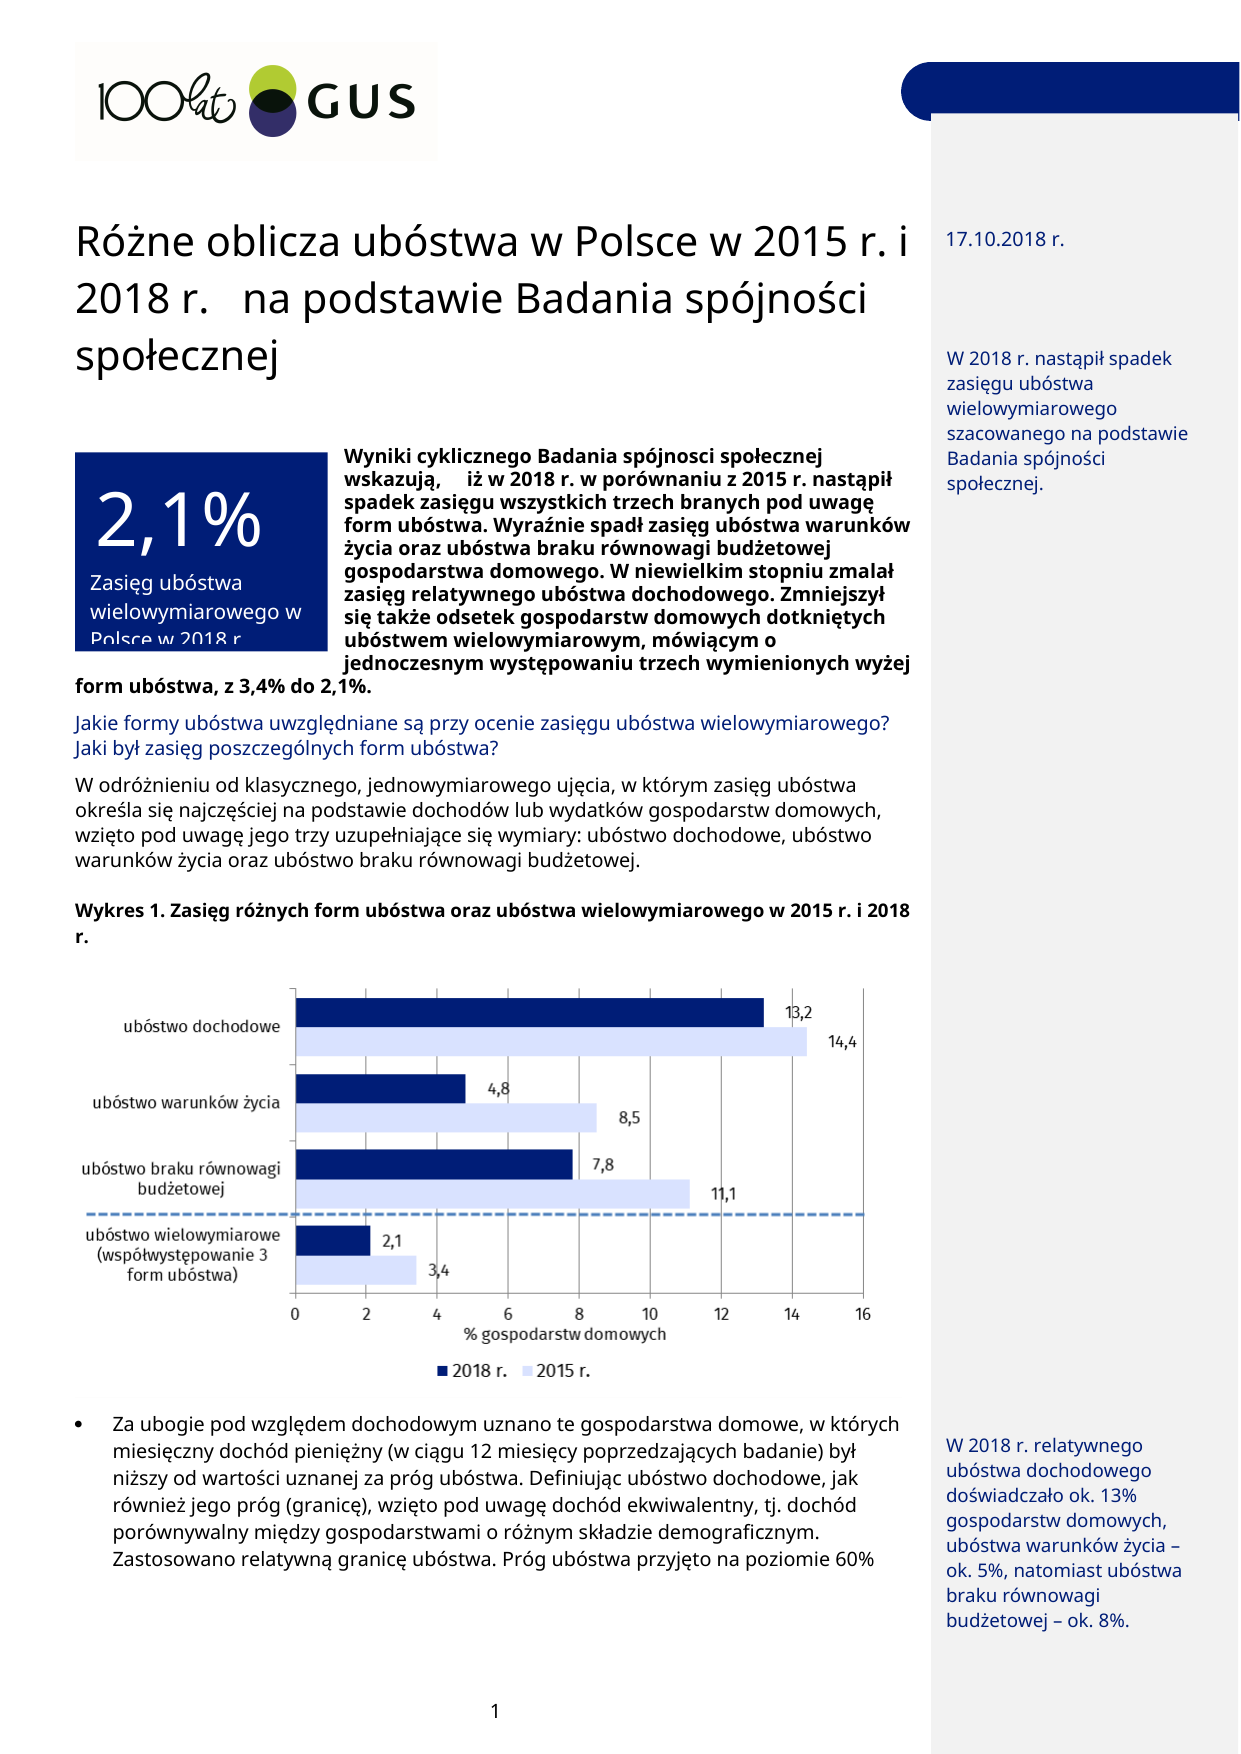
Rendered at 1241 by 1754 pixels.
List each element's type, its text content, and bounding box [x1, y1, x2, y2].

text Różne oblicza ubóstwa w Polsce w 2015 r. i 2018 r. na podstawie Badania spójności społecznej [75, 212, 915, 439]
picture [75, 42, 438, 161]
text Jakie formy ubóstwa uwzględniane są przy ocenie zasięgu ubóstwa wielowymiarowego? Jaki był zasięg poszczególnych form ubóstwa? [498, 710, 915, 760]
text Wyniki cyklicznego Badania spójnosci społecznej wskazują, iż w 2018 r. w porównaniu z 2015 r. nastąpił spadek zasięgu wszystkich trzech branych pod uwagę form ubóstwa. Wyraźnie spadł zasięg ubóstwa warunków życia oraz ubóstwa braku równowagi budżetowej gospodarstwa domowego. W niewielkim stopniu zmalał zasięg relatywnego ubóstwa dochodowego. Zmniejszył się także odsetek gospodarstw domowych dotkniętych ubóstwem wielowymiarowym, mówiącym o jednoczesnym występowaniu trzech wymienionych wyżej form ubóstwa, z 3,4% do 2,1%. [75, 446, 915, 698]
picture [75, 961, 903, 1399]
text W odróżnieniu od klasycznego, jednowymiarowego ujęcia, w którym zasięg ubóstwa określa się najczęściej na podstawie dochodów lub wydatków gospodarstw domowych, wzięto pod uwagę jego trzy uzupełniające się wymiary: ubóstwo dochodowe, ubóstwo warunków życia oraz ubóstwo braku równowagi budżetowej. [75, 773, 915, 873]
text Wykres 1. Zasięg różnych form ubóstwa oraz ubóstwa wielowymiarowego w 2015 r. i 2018 r. [75, 898, 915, 949]
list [75, 1411, 915, 1573]
